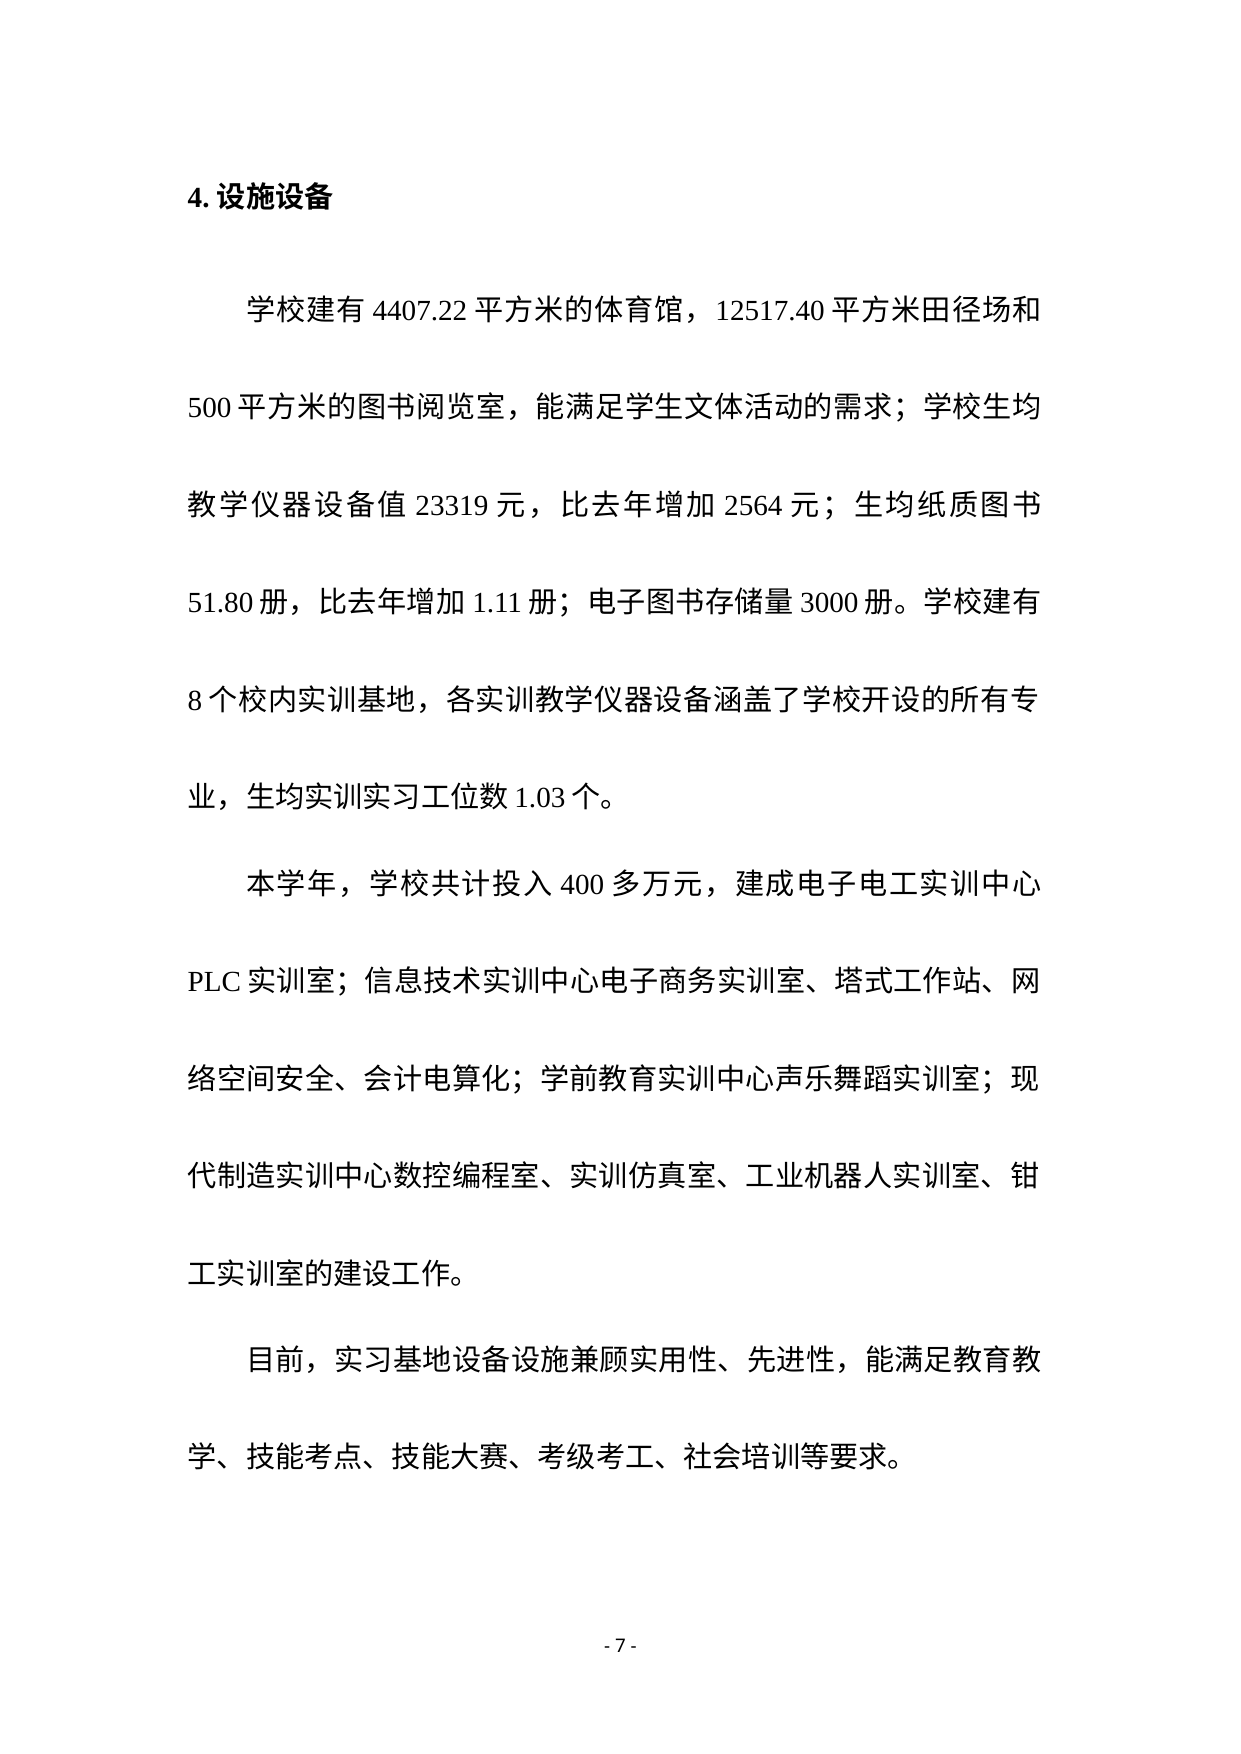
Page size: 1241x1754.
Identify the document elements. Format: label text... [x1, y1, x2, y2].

subtitle 4. 设施设备 [187, 162, 1053, 227]
text 本学年，学校共计投入400多万元，建成电子电工实训中心PLC实训室；信息技术实训中心电子商务实训室、塔式工作站、网络空间安全、会计电算化；学前教育实训中心声乐舞蹈实训室；现代制造实训中心数控编程室、实训仿真室、工业机器人实训室、钳工实训室的建设工作。 [187, 849, 1042, 1304]
text 学校建有4407.22平方米的体育馆，12517.40平方米田径场和500平方米的图书阅览室，能满足学生文体活动的需求；学校生均教学仪器设备值23319元，比去年增加2564元；生均纸质图书51.80册，比去年增加1.11册；电子图书存储量3000册。学校建有8个校内实训基地，各实训教学仪器设备涵盖了学校开设的所有专业，生均实训实习工位数1.03个。 [187, 275, 1042, 828]
text 目前，实习基地设备设施兼顾实用性、先进性，能满足教育教学、技能考点、技能大赛、考级考工、社会培训等要求。 [187, 1325, 1042, 1487]
